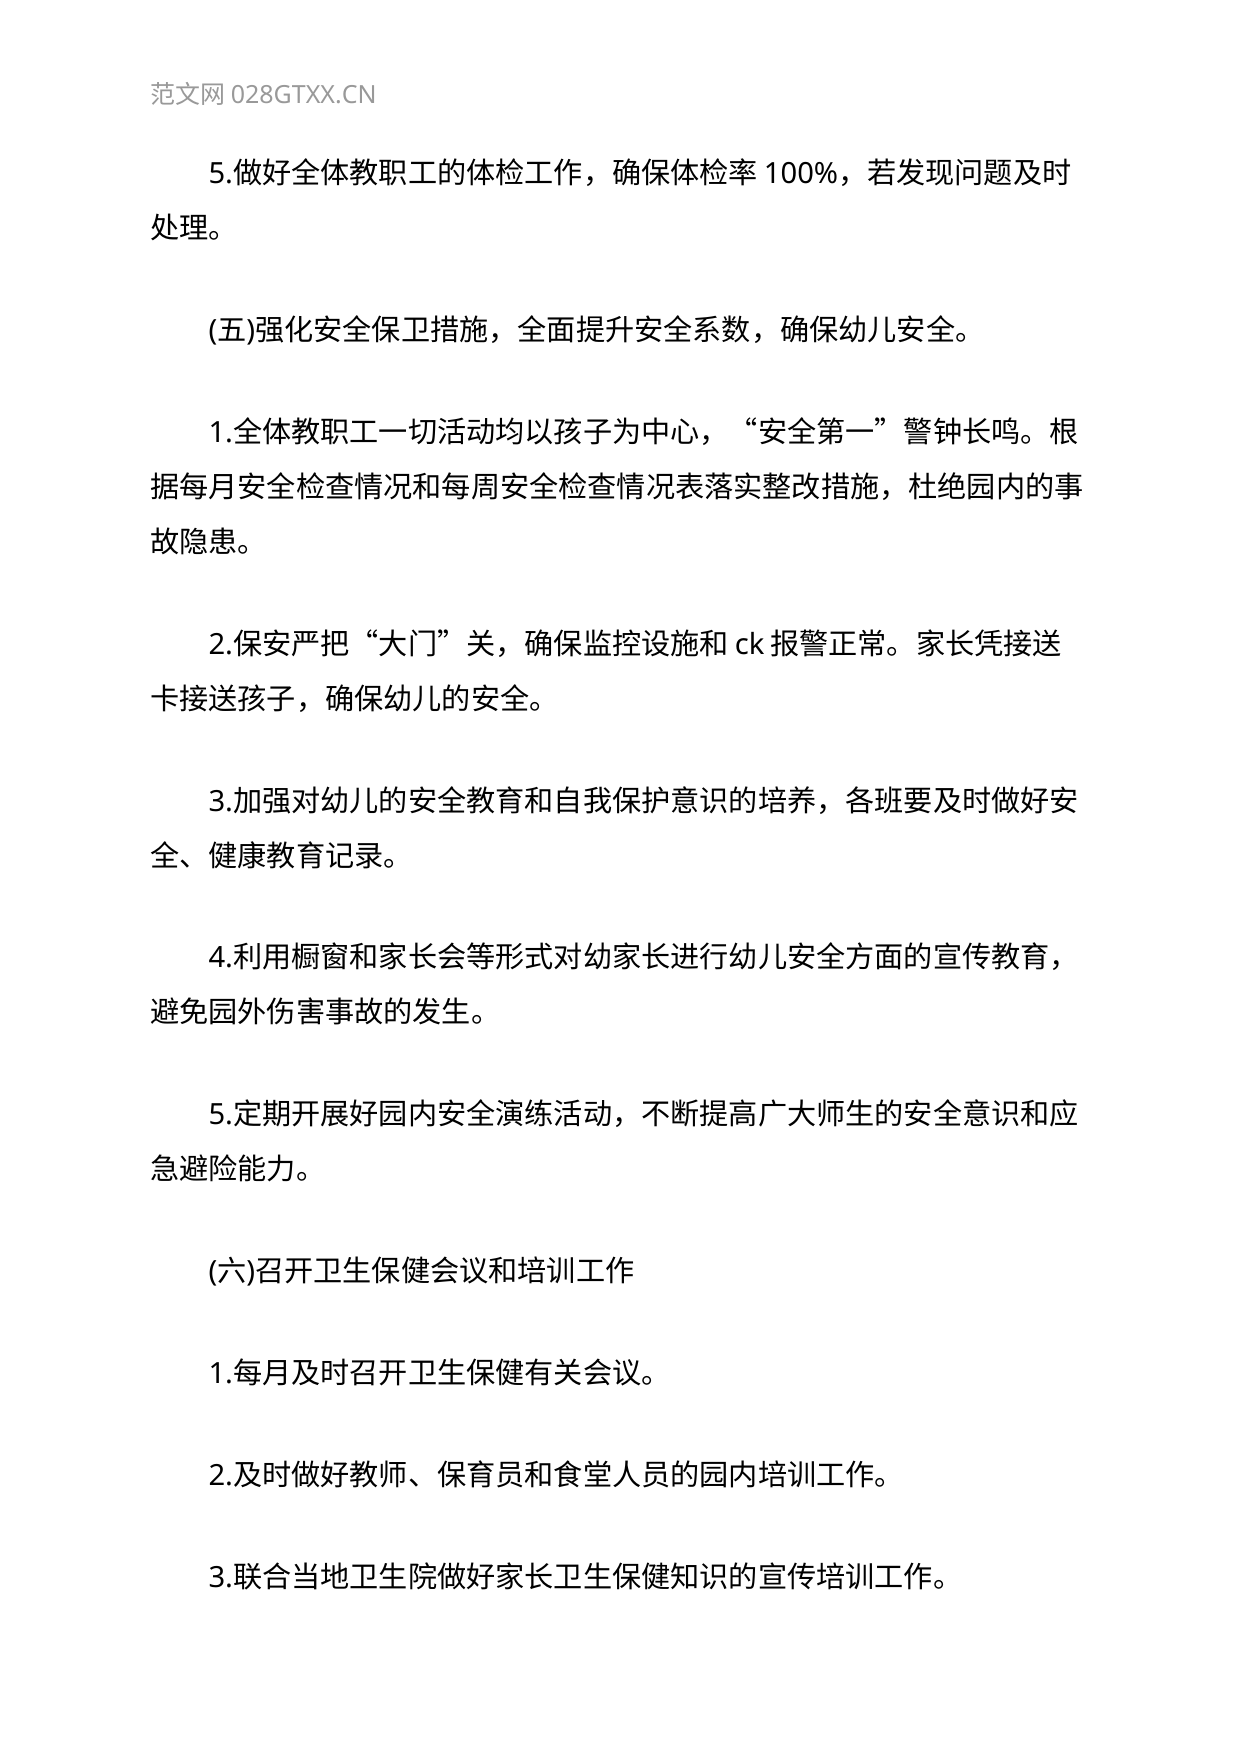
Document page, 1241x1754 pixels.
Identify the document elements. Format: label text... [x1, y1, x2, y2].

text 3.联合当地卫生院做好家长卫生保健知识的宣传培训工作。 [150, 1553, 1090, 1596]
text 4.利用橱窗和家长会等形式对幼家长进行幼儿安全方面的宣传教育，避免园外伤害事故的发生。 [150, 934, 1090, 1031]
text 2.及时做好教师、保育员和食堂人员的园内培训工作。 [150, 1451, 1090, 1494]
text 3.加强对幼儿的安全教育和自我保护意识的培养，各班要及时做好安全、健康教育记录。 [150, 777, 1090, 874]
text 1.全体教职工一切活动均以孩子为中心，“安全第一”警钟长鸣。根据每月安全检查情况和每周安全检查情况表落实整改措施，杜绝园内的事故隐患。 [150, 409, 1090, 561]
text 5.定期开展好园内安全演练活动，不断提高广大师生的安全意识和应急避险能力。 [150, 1091, 1090, 1188]
text 1.每月及时召开卫生保健有关会议。 [150, 1349, 1090, 1392]
text 5.做好全体教职工的体检工作，确保体检率100%，若发现问题及时处理。 [150, 150, 1090, 247]
text (五)强化安全保卫措施，全面提升安全系数，确保幼儿安全。 [150, 307, 1090, 349]
text (六)召开卫生保健会议和培训工作 [150, 1247, 1090, 1290]
text 2.保安严把“大门”关，确保监控设施和ck报警正常。家长凭接送卡接送孩子，确保幼儿的安全。 [150, 620, 1090, 718]
